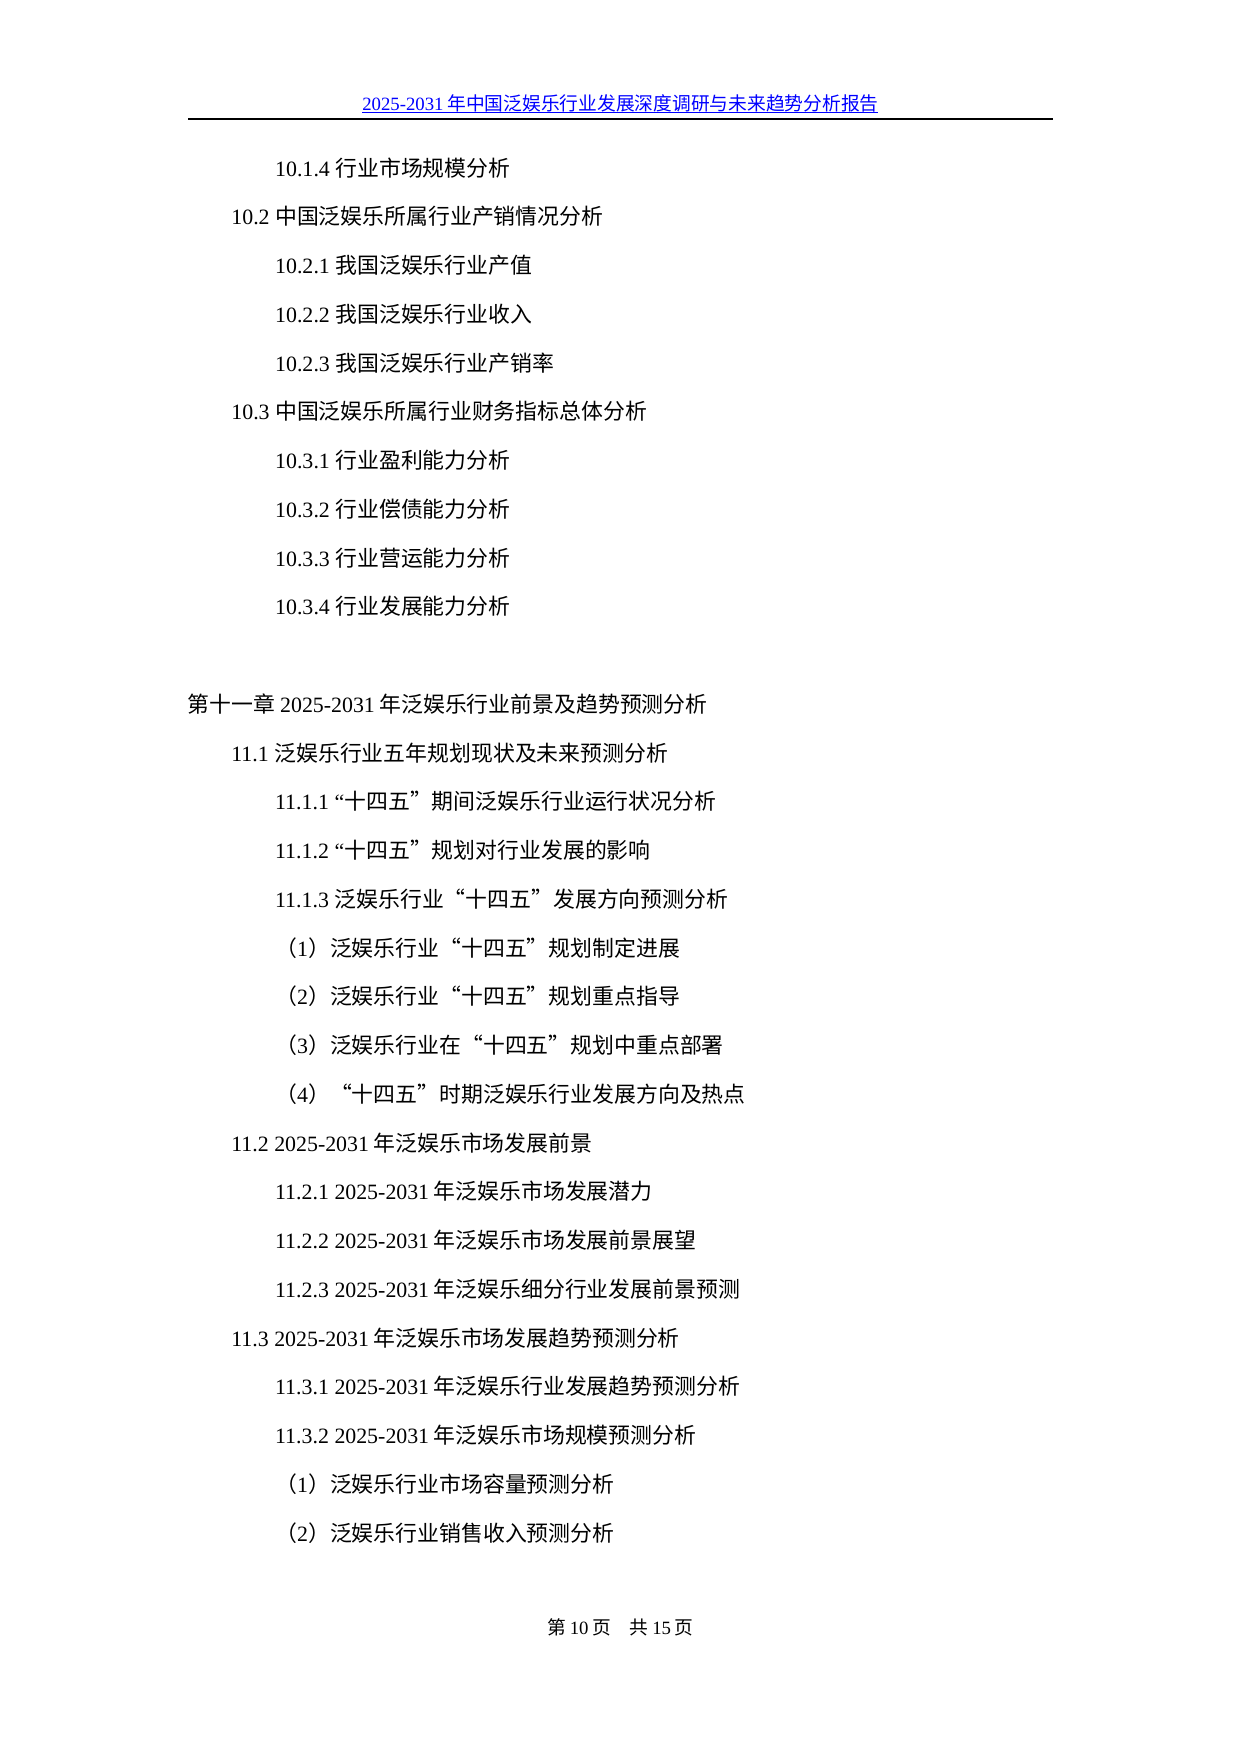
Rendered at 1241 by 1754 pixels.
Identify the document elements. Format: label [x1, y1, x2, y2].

text [187, 150, 1053, 1548]
